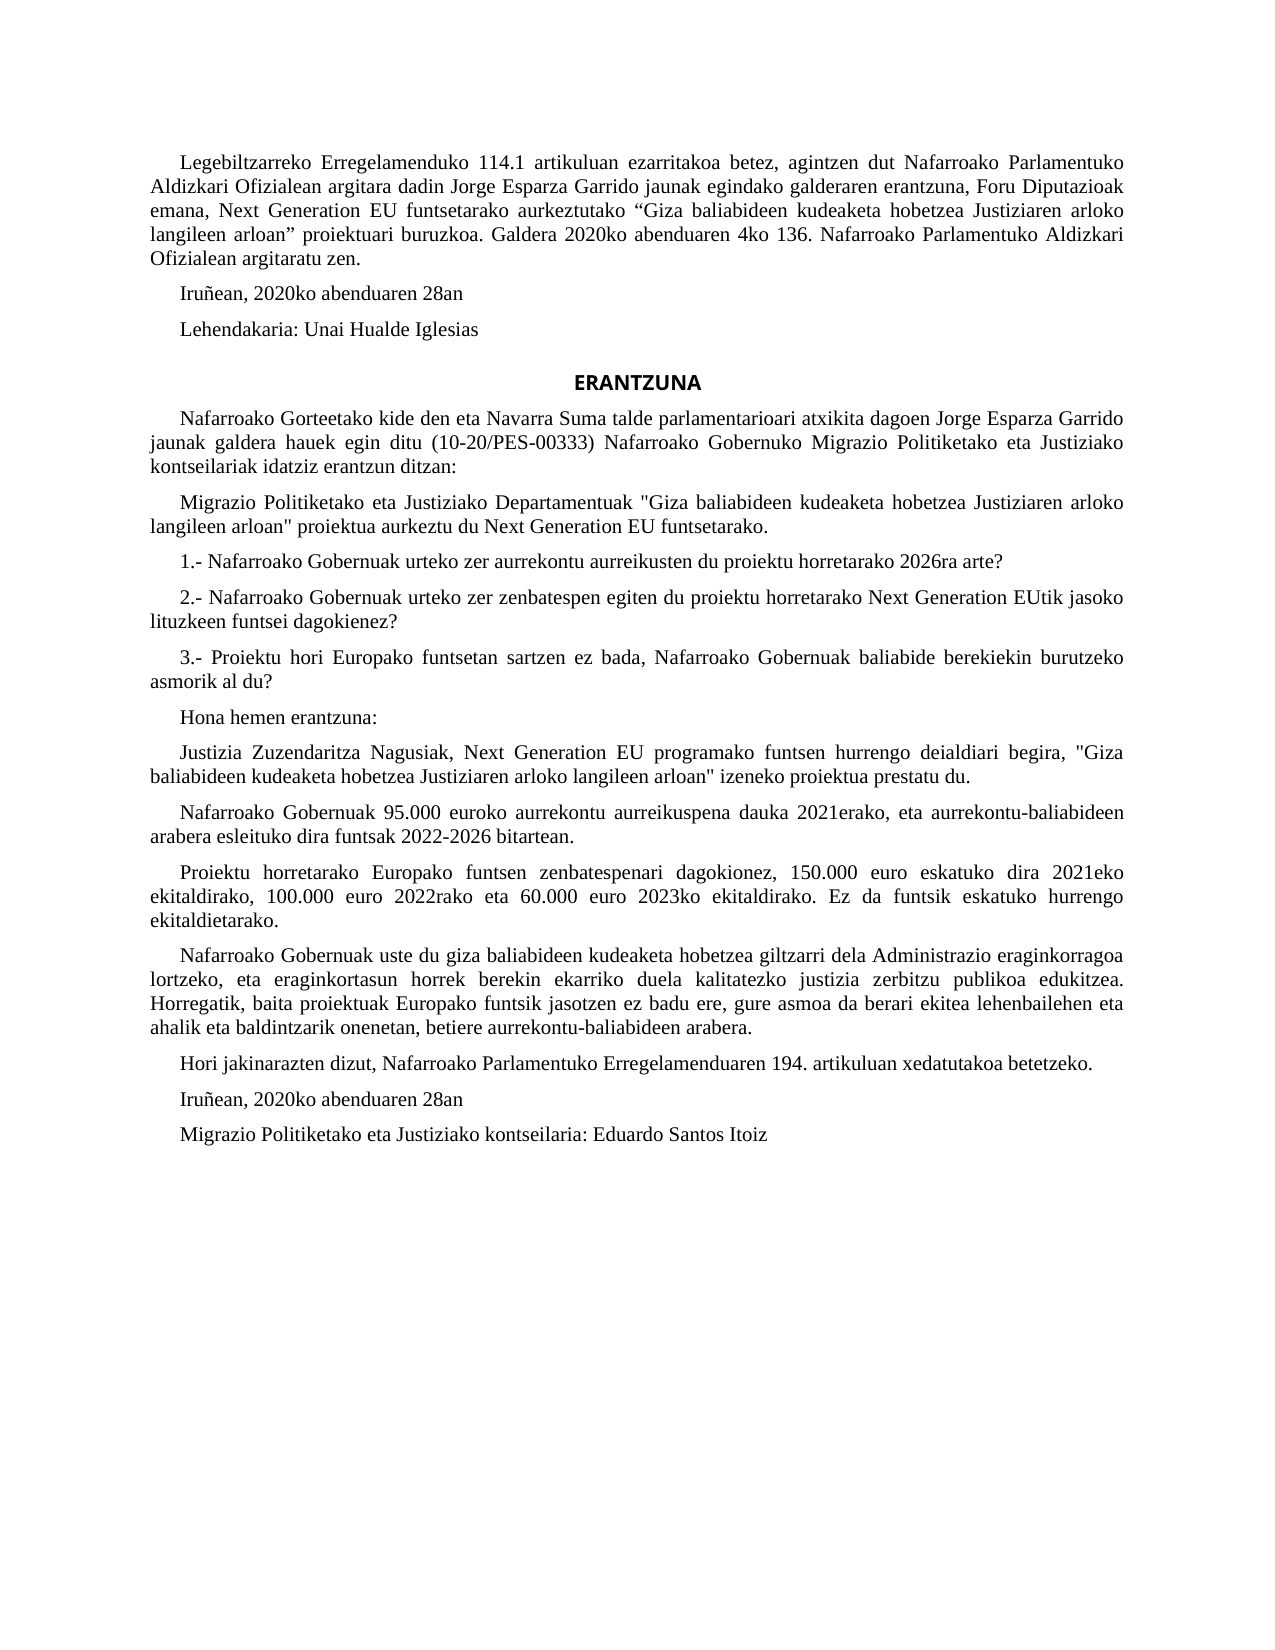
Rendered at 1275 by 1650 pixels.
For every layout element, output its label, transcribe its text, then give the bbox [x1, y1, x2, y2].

text Hona hemen erantzuna: [150, 705, 1125, 729]
text Legebiltzarreko Erregelamenduko 114.1 artikuluan ezarritakoa betez, agintzen dut Nafarroako Parlamentuko Aldizkari Ofizialean argitara dadin Jorge Esparza Garrido jaunak egindako galderaren erantzuna, Foru Diputazioak emana, Next Generation EU funtsetarako aurkeztutako “Giza baliabideen kudeaketa hobetzea Justiziaren arloko langileen arloan” proiektuari buruzkoa. Galdera 2020ko abenduaren 4ko 136. Nafarroako Parlamentuko Aldizkari Ofizialean argitaratu zen. [150, 150, 1125, 270]
text Migrazio Politiketako eta Justiziako Departamentuak "Giza baliabideen kudeaketa hobetzea Justiziaren arloko langileen arloan" proiektua aurkeztu du Next Generation EU funtsetarako. [150, 490, 1125, 538]
text Proiektu horretarako Europako funtsen zenbatespenari dagokionez, 150.000 euro eskatuko dira 2021eko ekitaldirako, 100.000 euro 2022rako eta 60.000 euro 2023ko ekitaldirako. Ez da funtsik eskatuko hurrengo ekitaldietarako. [150, 860, 1125, 932]
text ERANTZUNA [150, 371, 1125, 395]
text Nafarroako Gorteetako kide den eta Navarra Suma talde parlamentarioari atxikita dagoen Jorge Esparza Garrido jaunak galdera hauek egin ditu (10-20/PES-00333) Nafarroako Gobernuko Migrazio Politiketako eta Justiziako kontseilariak idatziz erantzun ditzan: [150, 406, 1125, 478]
text Nafarroako Gobernuak 95.000 euroko aurrekontu aurreikuspena dauka 2021erako, eta aurrekontu-baliabideen arabera esleituko dira funtsak 2022-2026 bitartean. [150, 800, 1125, 848]
text 3.- Proiektu hori Europako funtsetan sartzen ez bada, Nafarroako Gobernuak baliabide berekiekin burutzeko asmorik al du? [150, 645, 1125, 693]
text Migrazio Politiketako eta Justiziako kontseilaria: Eduardo Santos Itoiz [150, 1123, 1125, 1147]
text Nafarroako Gobernuak uste du giza baliabideen kudeaketa hobetzea giltzarri dela Administrazio eraginkorragoa lortzeko, eta eraginkortasun horrek berekin ekarriko duela kalitatezko justizia zerbitzu publikoa edukitzea. Horregatik, baita proiektuak Europako funtsik jasotzen ez badu ere, gure asmoa da berari ekitea lehenbailehen eta ahalik eta baldintzarik onenetan, betiere aurrekontu-baliabideen arabera. [150, 944, 1125, 1039]
text 2.- Nafarroako Gobernuak urteko zer zenbatespen egiten du proiektu horretarako Next Generation EUtik jasoko lituzkeen funtsei dagokienez? [150, 586, 1125, 633]
text Hori jakinarazten dizut, Nafarroako Parlamentuko Erregelamenduaren 194. artikuluan xedatutakoa betetzeko. [150, 1051, 1125, 1075]
text Justizia Zuzendaritza Nagusiak, Next Generation EU programako funtsen hurrengo deialdiari begira, "Giza baliabideen kudeaketa hobetzea Justiziaren arloko langileen arloan" izeneko proiektua prestatu du. [150, 741, 1125, 788]
text 1.- Nafarroako Gobernuak urteko zer aurrekontu aurreikusten du proiektu horretarako 2026ra arte? [150, 550, 1125, 574]
text Iruñean, 2020ko abenduaren 28an [150, 282, 1125, 306]
text Lehendakaria: Unai Hualde Iglesias [150, 317, 1125, 341]
text Iruñean, 2020ko abenduaren 28an [150, 1087, 1125, 1111]
